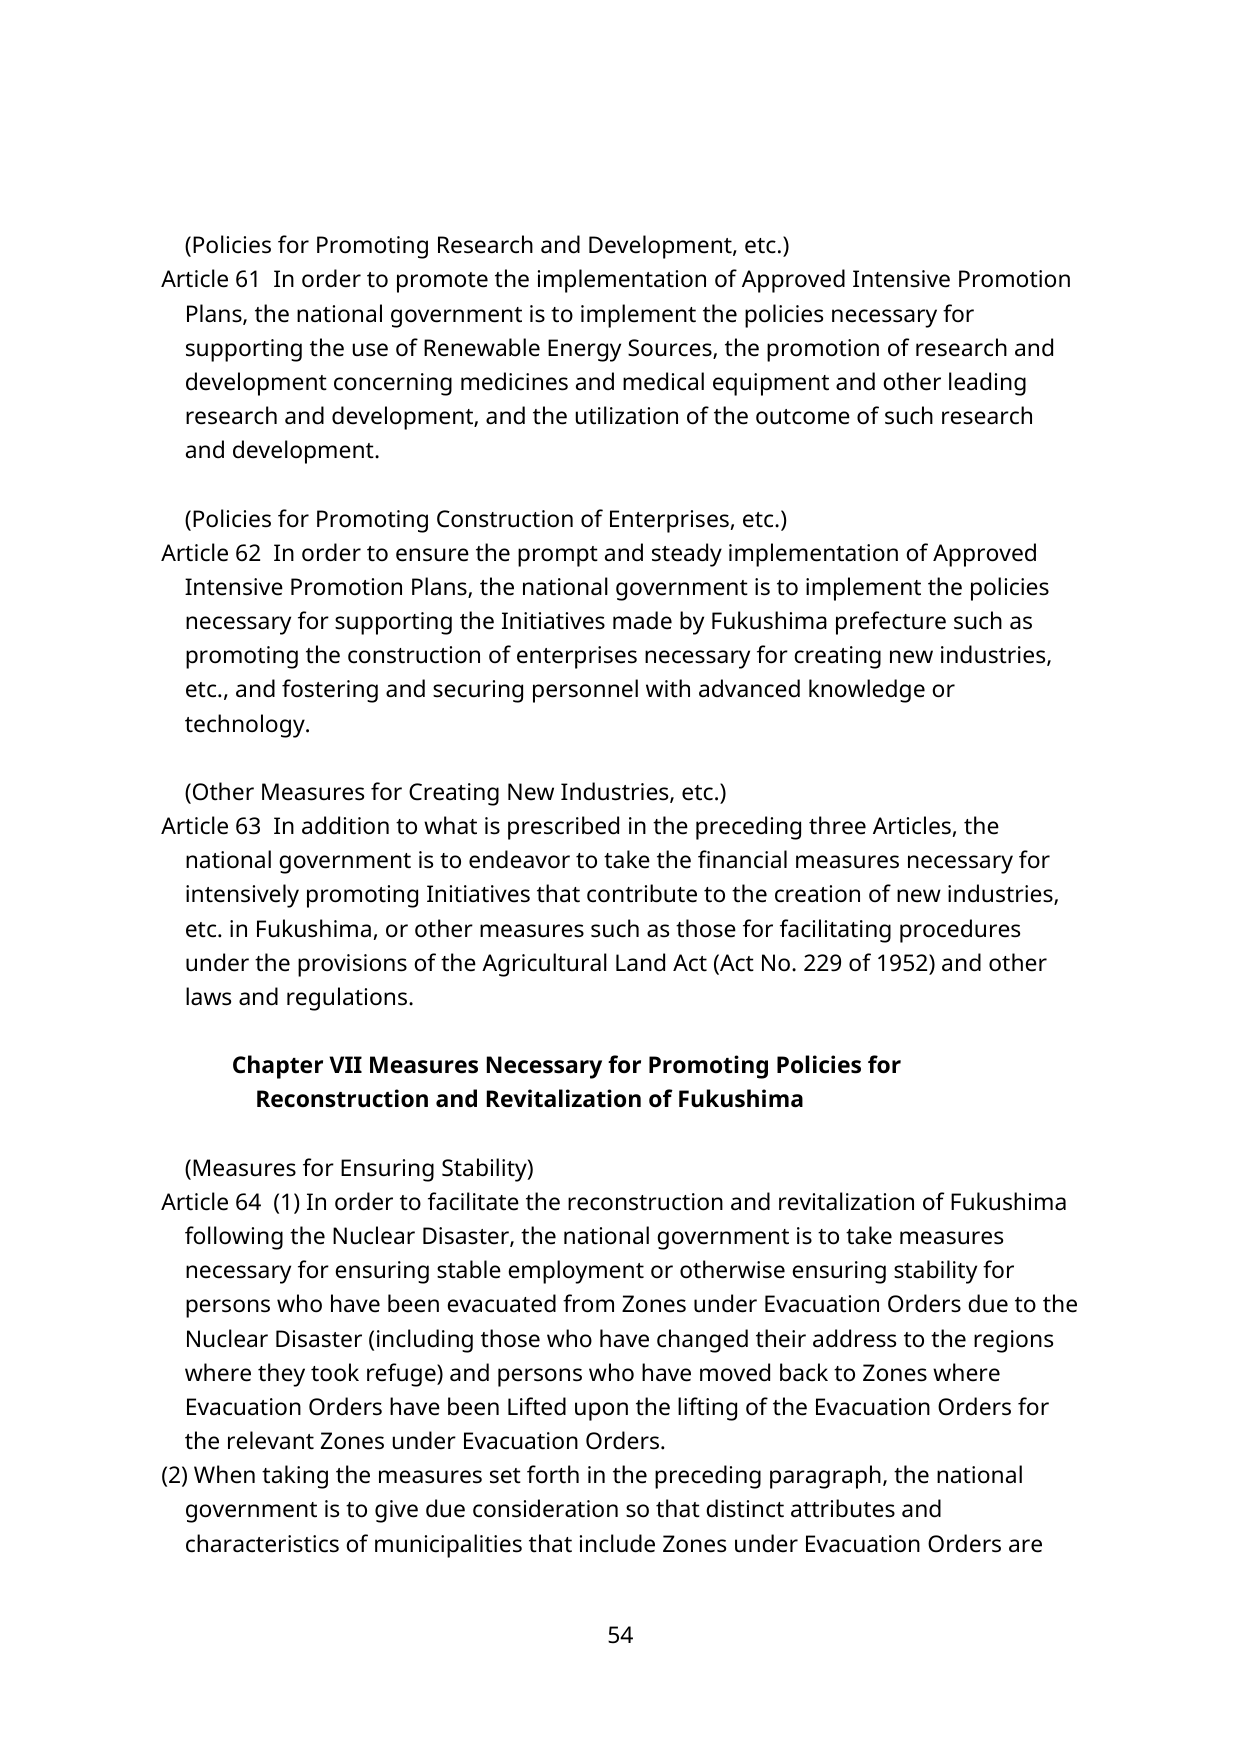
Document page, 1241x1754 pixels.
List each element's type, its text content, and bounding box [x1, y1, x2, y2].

text (Policies for Promoting Construction of Enterprises, etc.) [184, 501, 1079, 535]
text Article 61 In order to promote the implementation of Approved Intensive Promotion Plans, the national government is to implement the policies necessary for supporting the use of Renewable Energy Sources, the promotion of research and development concerning medicines and medical equipment and other leading research and development, and the utilization of the outcome of such research and development. [161, 262, 1079, 467]
text (Other Measures for Creating New Industries, etc.) [184, 774, 1079, 809]
text Article 62 In order to ensure the prompt and steady implementation of Approved Intensive Promotion Plans, the national government is to implement the policies necessary for supporting the Initiatives made by Fukushima prefecture such as promoting the construction of enterprises necessary for creating new industries, etc., and fostering and securing personnel with advanced knowledge or technology. [161, 535, 1079, 740]
text Chapter VII Measures Necessary for Promoting Policies for Reconstruction and Revitalization of Fukushima [230, 1048, 1079, 1116]
text (Measures for Ensuring Stability) [184, 1150, 1079, 1184]
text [161, 1458, 1079, 1560]
text Article 63 In addition to what is prescribed in the preceding three Articles, the national government is to endeavor to take the financial measures necessary for intensively promoting Initiatives that contribute to the creation of new industries, etc. in Fukushima, or other measures such as those for facilitating procedures under the provisions of the Agricultural Land Act (Act No. 229 of 1952) and other laws and regulations. [161, 809, 1079, 1014]
text (Policies for Promoting Research and Development, etc.) [184, 228, 1079, 262]
text Article 64 (1) In order to facilitate the reconstruction and revitalization of Fukushima following the Nuclear Disaster, the national government is to take measures necessary for ensuring stable employment or otherwise ensuring stability for persons who have been evacuated from Zones under Evacuation Orders due to the Nuclear Disaster (including those who have changed their address to the regions where they took refuge) and persons who have moved back to Zones where Evacuation Orders have been Lifted upon the lifting of the Evacuation Orders for the relevant Zones under Evacuation Orders. [161, 1184, 1079, 1458]
